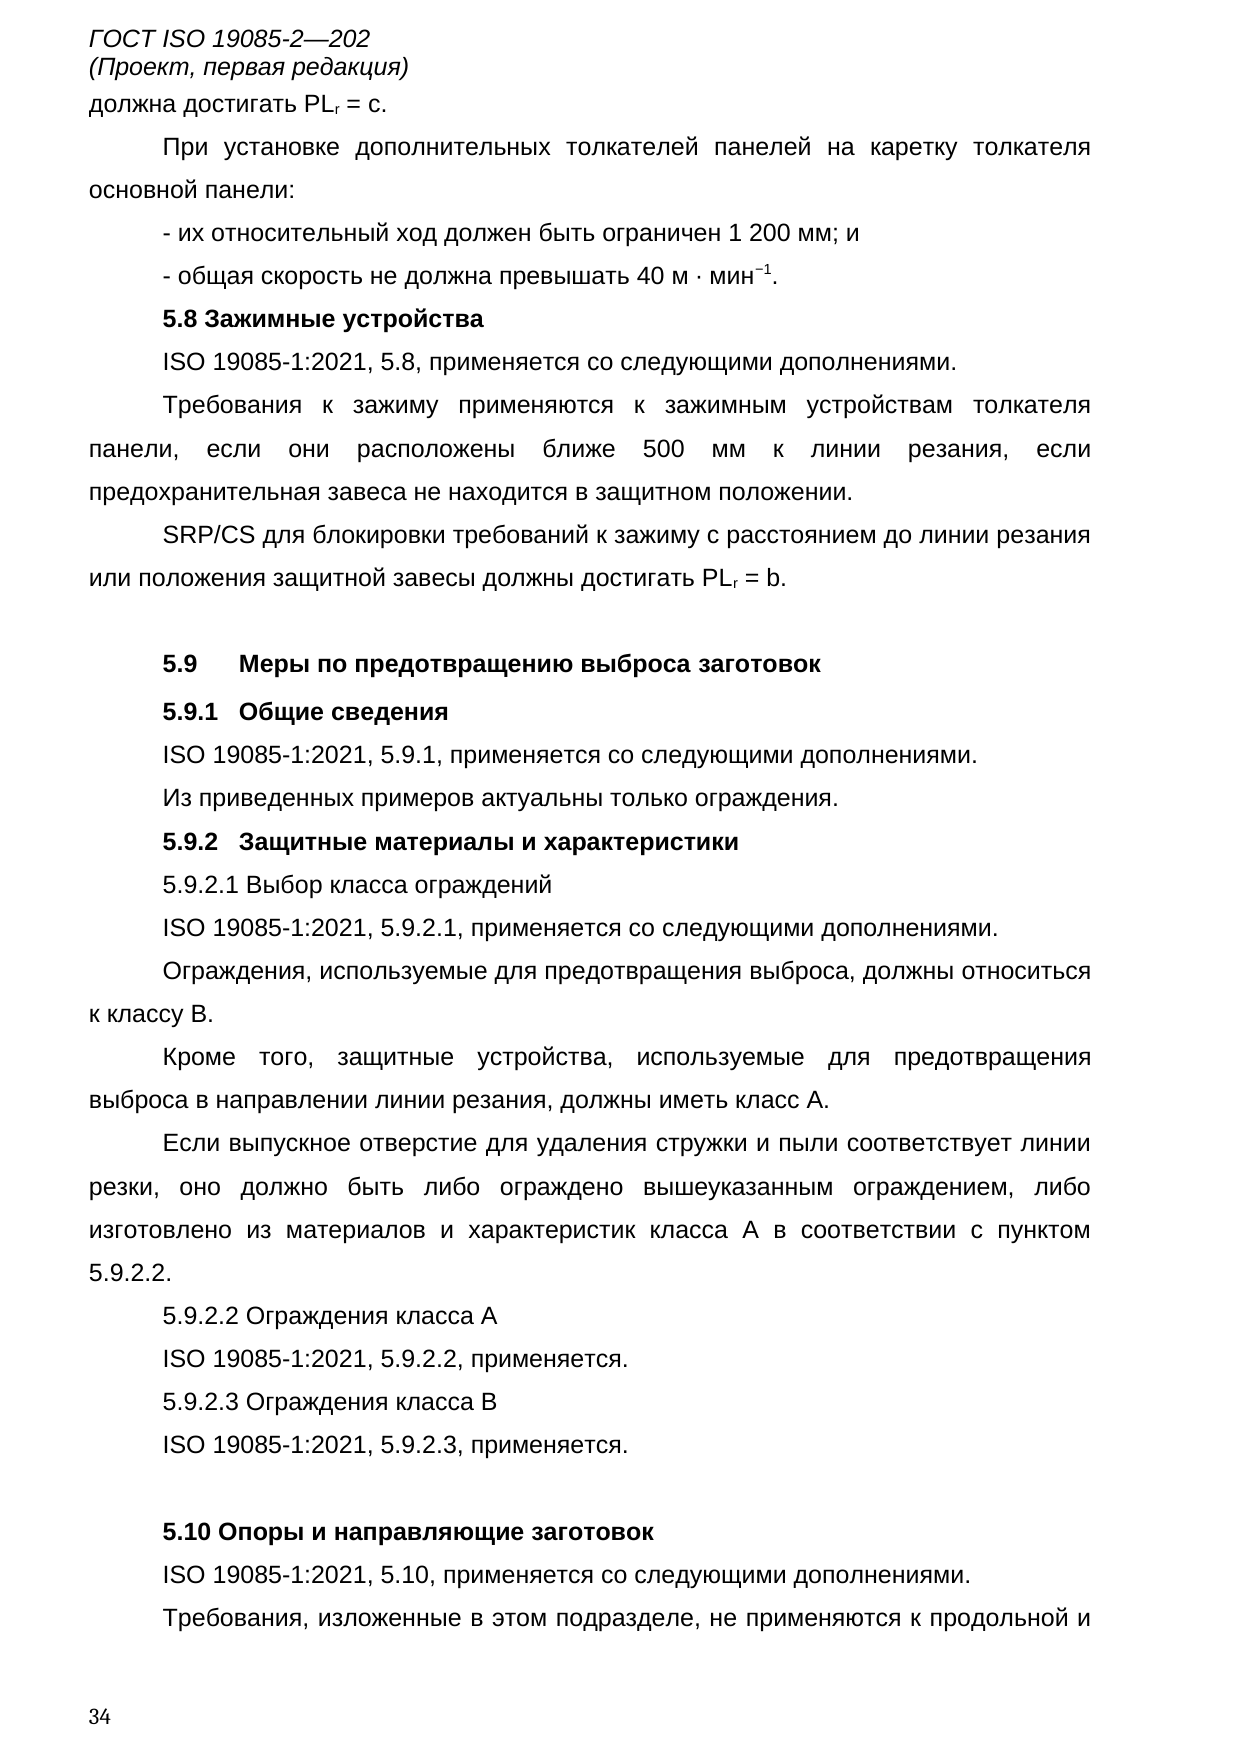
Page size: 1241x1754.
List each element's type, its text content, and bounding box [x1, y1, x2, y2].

subtitle Из приведенных примеров актуальны только ограждения. [89, 783, 1092, 812]
subtitle 5.9 Меры по предотвращению выброса заготовок [89, 649, 1092, 678]
subtitle 5.10 Опоры и направляющие заготовок [89, 1517, 1092, 1545]
subtitle - их относительный ход должен быть ограничен 1 200 мм; и [89, 218, 1092, 247]
subtitle SRP/CS для блокировки положения толкателя панели с контролем скорости должна достигать PLr = c. [89, 89, 1092, 117]
subtitle Требования, изложенные в этом подразделе, не применяются к продольной и поперечной линиям резания. [89, 1603, 1092, 1632]
subtitle ISO 19085-1:2021, 5.9.2.1, применяется со следующими дополнениями. [89, 913, 1092, 942]
subtitle ISO 19085-1:2021, 5.9.1, применяется со следующими дополнениями. [89, 740, 1092, 769]
subtitle Кроме того, защитные устройства, используемые для предотвращения выброса в направлении линии резания, должны иметь класс A. [89, 1042, 1092, 1114]
subtitle Требования к зажиму применяются к зажимным устройствам толкателя панели, если они расположены ближе 500 мм к линии резания, если предохранительная завеса не находится в защитном положении. [89, 391, 1092, 506]
subtitle 5.9.2.2 Ограждения класса А [89, 1301, 1092, 1330]
subtitle 5.9.2.3 Ограждения класса В [89, 1387, 1092, 1416]
subtitle При установке дополнительных толкателей панелей на каретку толкателя основной панели: [89, 132, 1092, 204]
subtitle 5.9.2 Защитные материалы и характеристики [89, 827, 1092, 855]
subtitle ISO 19085-1:2021, 5.9.2.2, применяется. [89, 1344, 1092, 1373]
subtitle - общая скорость не должна превышать 40 м ∙ мин−1. [89, 261, 1092, 290]
subtitle ISO 19085-1:2021, 5.10, применяется со следующими дополнениями. [89, 1560, 1092, 1588]
subtitle ISO 19085-1:2021, 5.8, применяется со следующими дополнениями. [89, 347, 1092, 376]
subtitle Если выпускное отверстие для удаления стружки и пыли соответствует линии резки, оно должно быть либо ограждено вышеуказанным ограждением, либо изготовлено из материалов и характеристик класса А в соответствии с пунктом 5.9.2.2. [89, 1128, 1092, 1287]
subtitle SRP/CS для блокировки требований к зажиму с расстоянием до линии резания или положения защитной завесы должны достигать PLr = b. [89, 520, 1092, 592]
subtitle 5.9.1 Общие сведения [89, 697, 1092, 726]
subtitle 5.9.2.1 Выбор класса ограждений [89, 870, 1092, 898]
subtitle ISO 19085-1:2021, 5.9.2.3, применяется. [89, 1430, 1092, 1459]
subtitle Ограждения, используемые для предотвращения выброса, должны относиться к классу B. [89, 956, 1092, 1028]
subtitle 5.8 Зажимные устройства [89, 304, 1092, 333]
